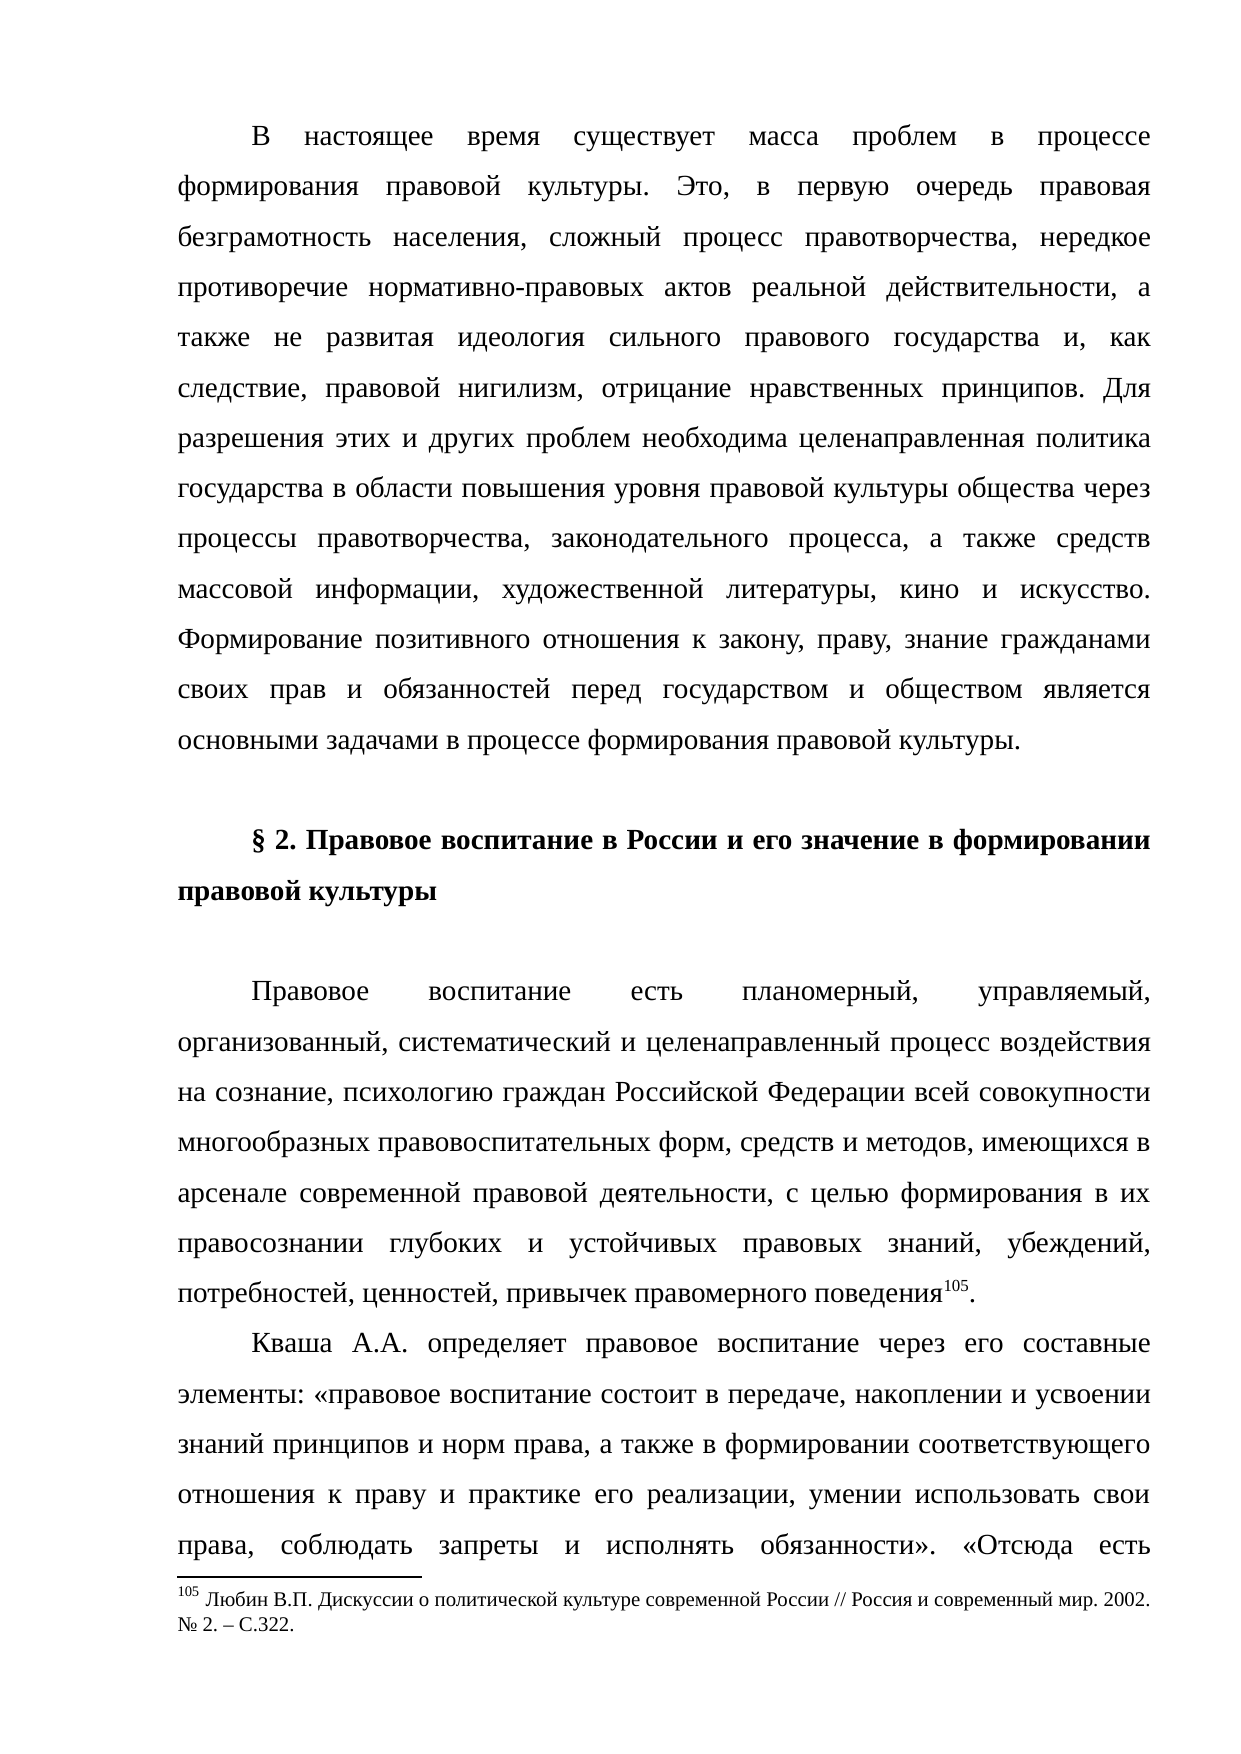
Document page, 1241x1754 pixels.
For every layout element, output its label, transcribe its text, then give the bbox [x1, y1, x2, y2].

text В настоящее время существует масса проблем в процессе формирования правовой культуры. Это, в первую очередь правовая безграмотность населения, сложный процесс правотворчества, нередкое противоречие нормативно-правовых актов реальной действительности, а также не развитая идеология сильного правового государства и, как следствие, правовой нигилизм, отрицание нравственных принципов. Для разрешения этих и других проблем необходима целенаправленная политика государства в области повышения уровня правовой культуры общества через процессы правотворчества, законодательного процесса, а также средств массовой информации, художественной литературы, кино и искусство. Формирование позитивного отношения к закону, праву, знание гражданами своих прав и обязанностей перед государством и обществом является основными задачами в процессе формирования правовой культуры. [177, 118, 1152, 755]
text § 2. Правовое воспитание в России и его значение в формировании правовой культуры [177, 822, 1152, 906]
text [177, 1326, 1152, 1560]
text Правовое воспитание есть планомерный, управляемый, организованный, систематический и целенаправленный процесс воздействия на сознание, психологию граждан Российской Федерации всей совокупности многообразных правовоспитательных форм, средств и методов, имеющихся в арсенале современной правовой деятельности, с целью формирования в их правосознании глубоких и устойчивых правовых знаний, убеждений, потребностей, ценностей, привычек правомерного поведения. [177, 973, 1152, 1309]
